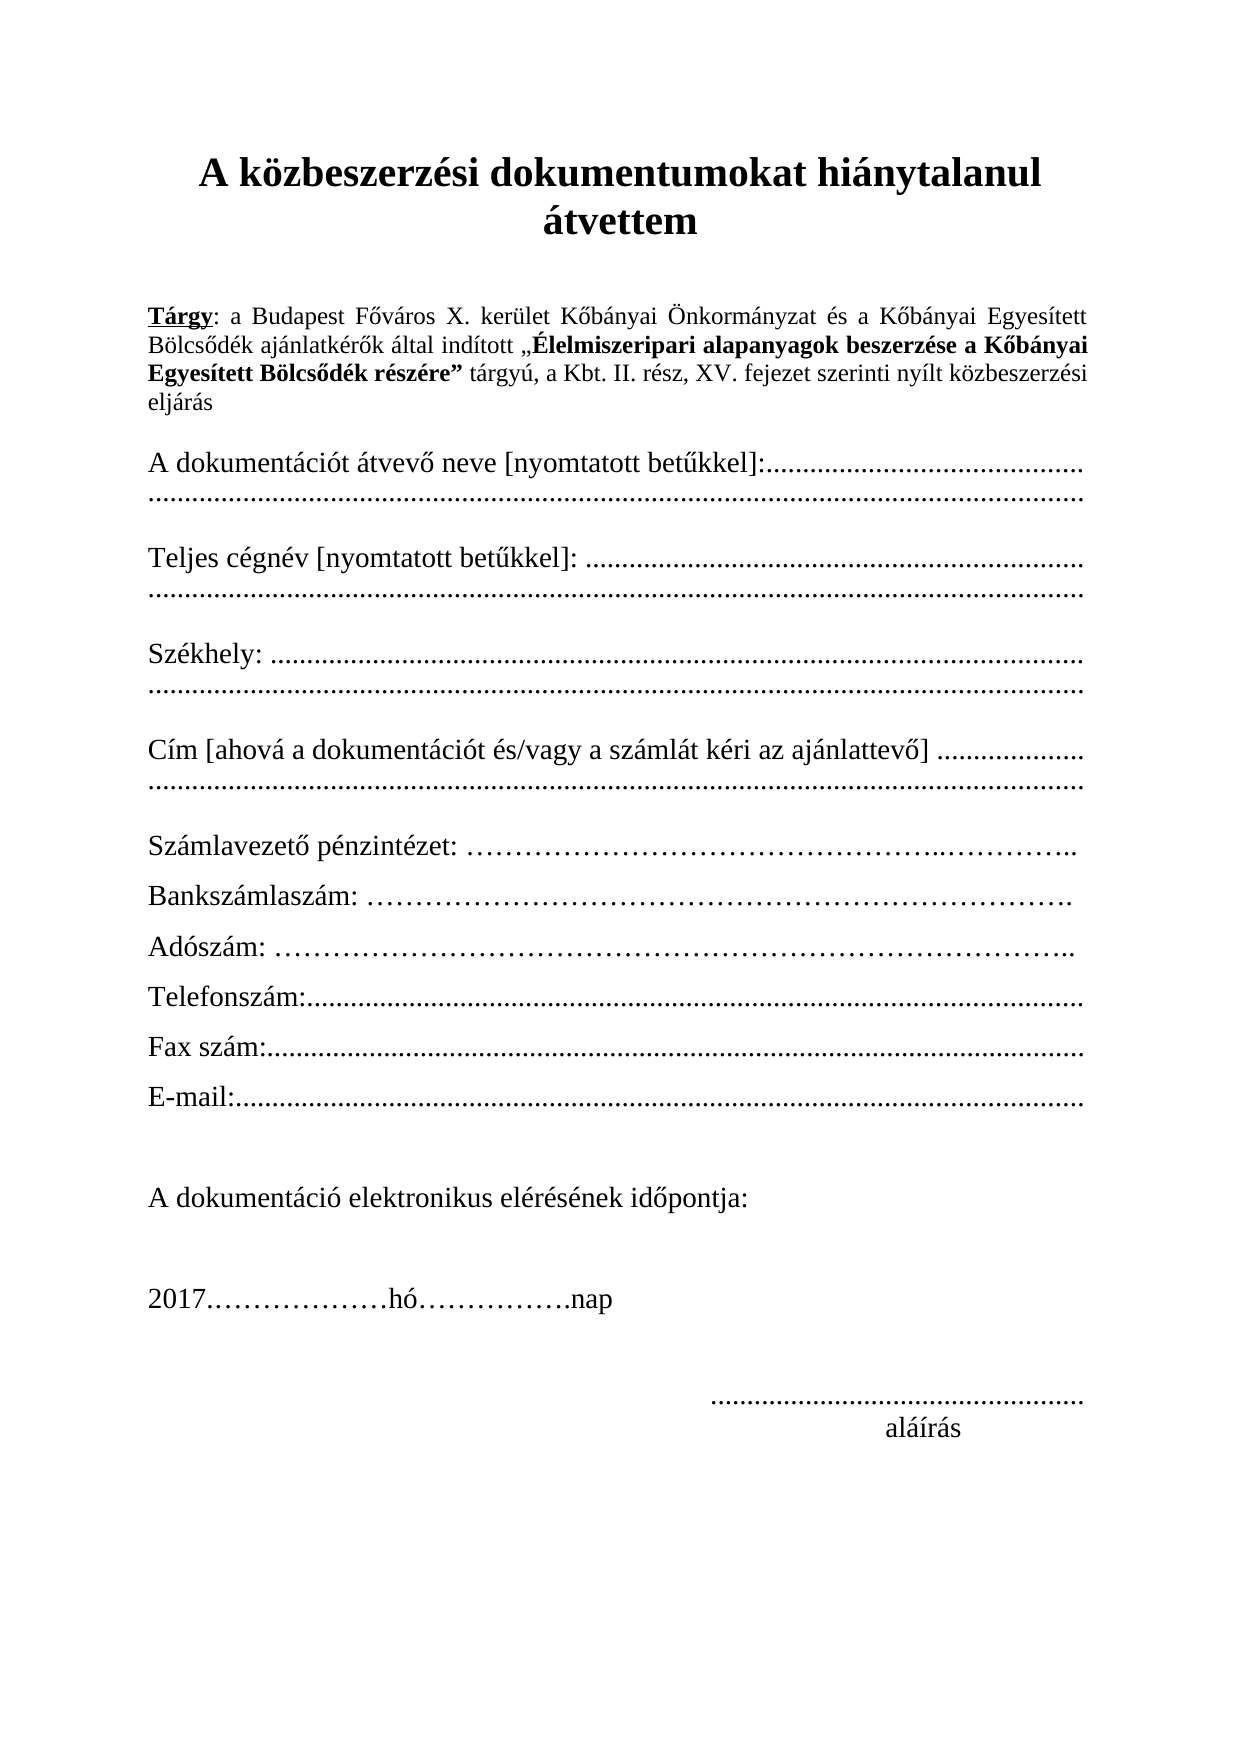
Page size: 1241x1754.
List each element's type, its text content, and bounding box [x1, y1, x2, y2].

text Cím [ahová a dokumentációt és/vagy a számlát kéri az ajánlattevő] [148, 732, 1093, 766]
text aláírás [148, 1410, 1093, 1444]
text Székhely: [148, 636, 1093, 670]
text Tárgy: a Budapest Főváros X. kerület Kőbányai Önkormányzat és a Kőbányai Egyesített Bölcsődék ajánlatkérők által indított „Élelmiszeripari alapanyagok beszerzése a Kőbányai Egyesített Bölcsődék részére” tárgyú, a Kbt. II. rész, XV. fejezet szerinti nyílt közbeszerzési eljárás [148, 301, 1088, 416]
text Adószám: ……………………………………………………………………….. [148, 929, 1093, 962]
text Telefonszám: [148, 979, 1093, 1012]
text Teljes cégnév [nyomtatott betűkkel]: [148, 541, 1093, 574]
text Bankszámlaszám: ………………………………………………………………. [148, 878, 1093, 912]
text Fax szám: [148, 1029, 1093, 1063]
text 2017.………………hó…………….nap [148, 1281, 1093, 1314]
text E-mail: [148, 1079, 1093, 1113]
text Számlavezető pénzintézet: …………………………………………..………….. [148, 828, 1093, 862]
text A dokumentáció elektronikus elérésének időpontja: [148, 1180, 1093, 1214]
text A közbeszerzési dokumentumokat hiánytalanul átvettem [148, 148, 1093, 243]
text A dokumentációt átvevő neve [nyomtatott betűkkel]: [148, 445, 1093, 478]
